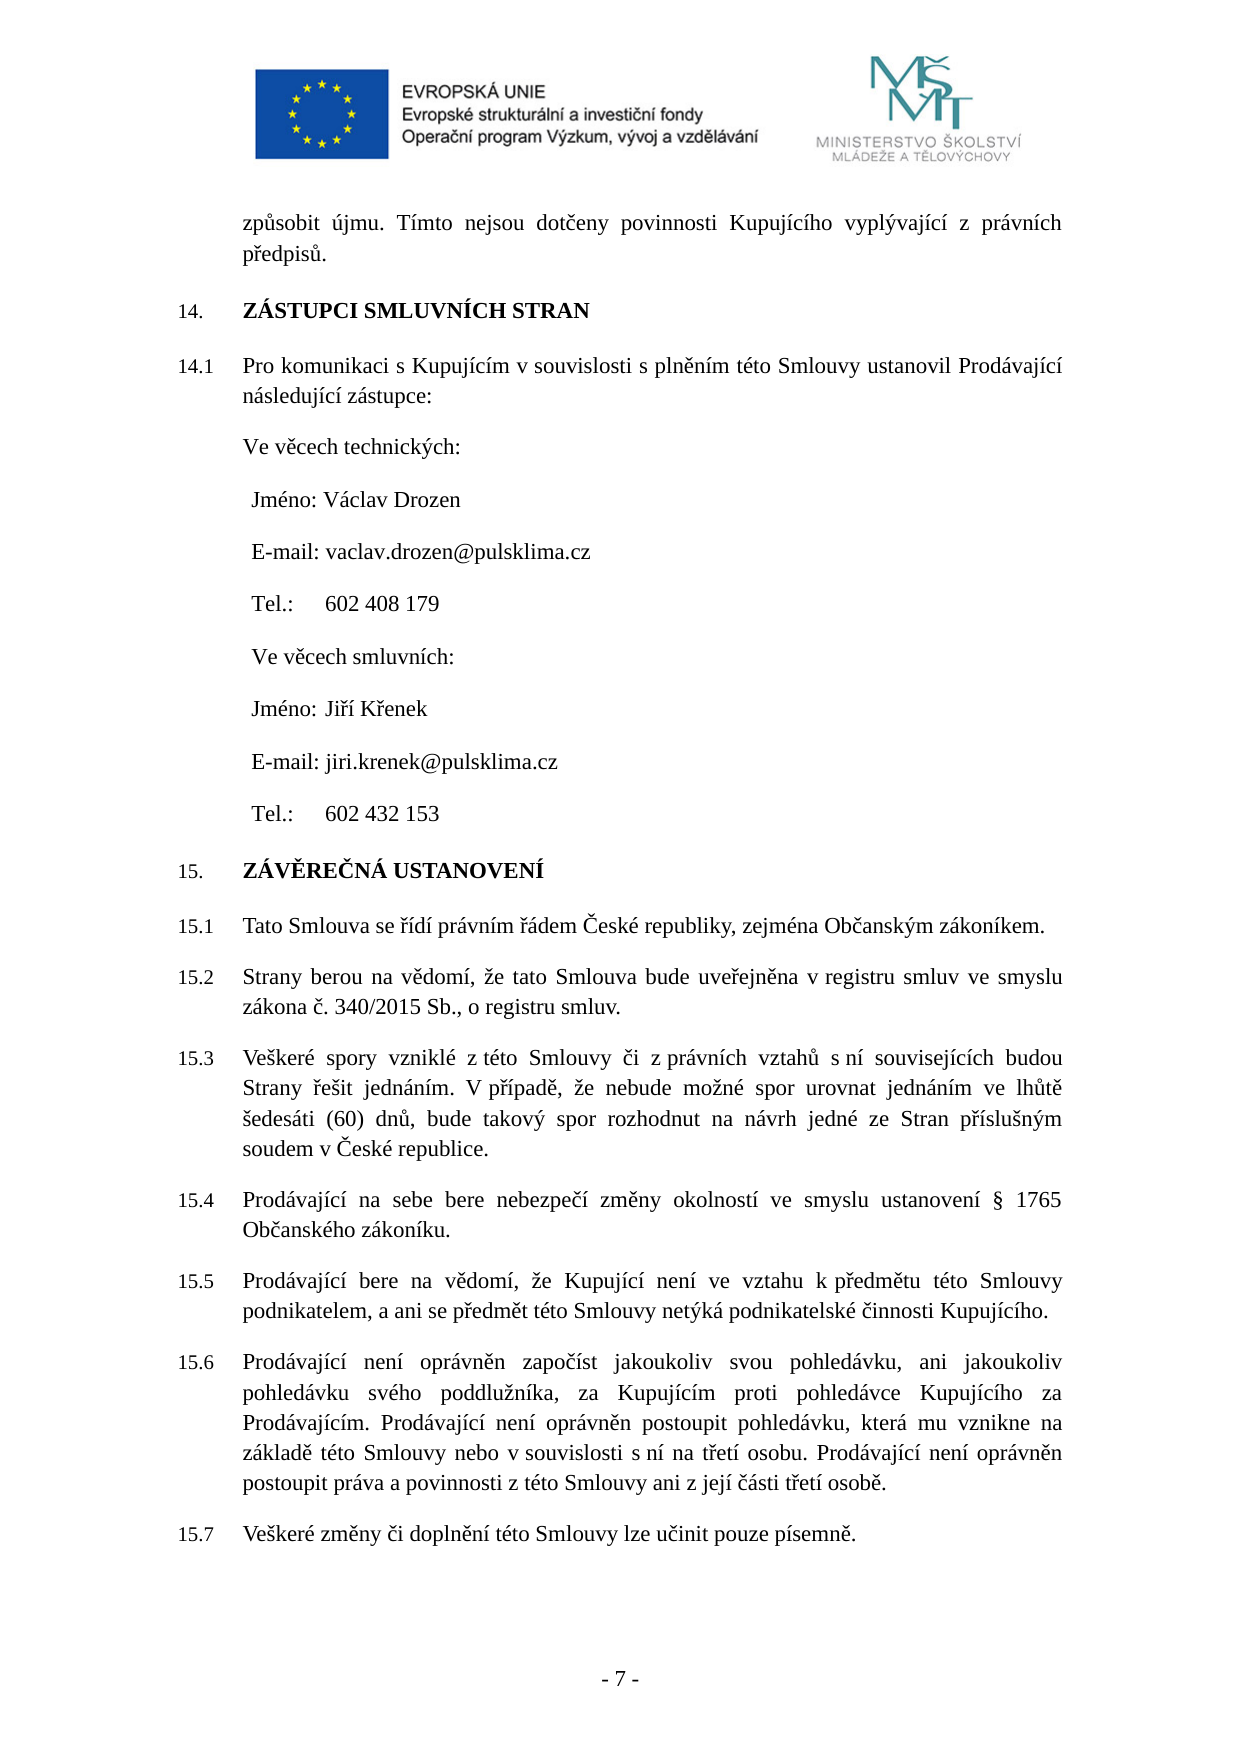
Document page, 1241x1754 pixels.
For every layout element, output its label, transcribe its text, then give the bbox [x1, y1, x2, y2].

text Jméno: Václav Drozen [251, 486, 1063, 512]
subtitle Veškeré změny či doplnění této Smlouvy lze učinit pouze písemně. [177, 1520, 1063, 1547]
text Jméno: Jiří Křenek [251, 695, 1063, 722]
subtitle Závěrečná ustanovení [177, 857, 1063, 883]
subtitle Veškeré spory vzniklé z této Smlouvy či z právních vztahů s ní souvisejících budou Strany řešit jednáním. V případě, že nebude možné spor urovnat jednáním ve lhůtě šedesáti (60) dnů, bude takový spor rozhodnut na návrh jedné ze Stran příslušným soudem v České republice. [177, 1044, 1063, 1161]
subtitle Pro komunikaci s Kupujícím v souvislosti s plněním této Smlouvy ustanovil Prodávající následující zástupce: [177, 352, 1063, 409]
subtitle Strany berou na vědomí, že tato Smlouva bude uveřejněna v registru smluv ve smyslu zákona č. 340/2015 Sb., o registru smluv. [177, 963, 1063, 1019]
subtitle zástupci smluvních stran [177, 297, 1063, 323]
text E-mail: jiri.krenek@pulsklima.cz [251, 748, 1063, 774]
text Ve věcech smluvních: [251, 643, 1063, 669]
subtitle Prodávající není oprávněn započíst jakoukoliv svou pohledávku, ani jakoukoliv pohledávku svého poddlužníka, za Kupujícím proti pohledávce Kupujícího za Prodávajícím. Prodávající není oprávněn postoupit pohledávku, která mu vznikne na základě této Smlouvy nebo v souvislosti s ní na třetí osobu. Prodávající není oprávněn postoupit práva a povinnosti z této Smlouvy ani z její části třetí osobě. [177, 1348, 1063, 1496]
text E-mail: vaclav.drozen@pulsklima.cz [251, 538, 1063, 564]
text Ve věcech technických: [242, 433, 1063, 460]
subtitle Prodávající bere na vědomí, že Kupující není ve vztahu k předmětu této Smlouvy podnikatelem, a ani se předmět této Smlouvy netýká podnikatelské činnosti Kupujícího. [177, 1267, 1063, 1324]
picture [237, 46, 1038, 181]
text Tel.: 602 408 179 [251, 591, 1063, 617]
text Tel.: 602 432 153 [251, 800, 1063, 826]
subtitle Tato Smlouva se řídí právním řádem České republiky, zejména Občanským zákoníkem. [177, 912, 1063, 938]
subtitle Prodávající na sebe bere nebezpečí změny okolností ve smyslu ustanovení § 1765 Občanského zákoníku. [177, 1186, 1063, 1242]
